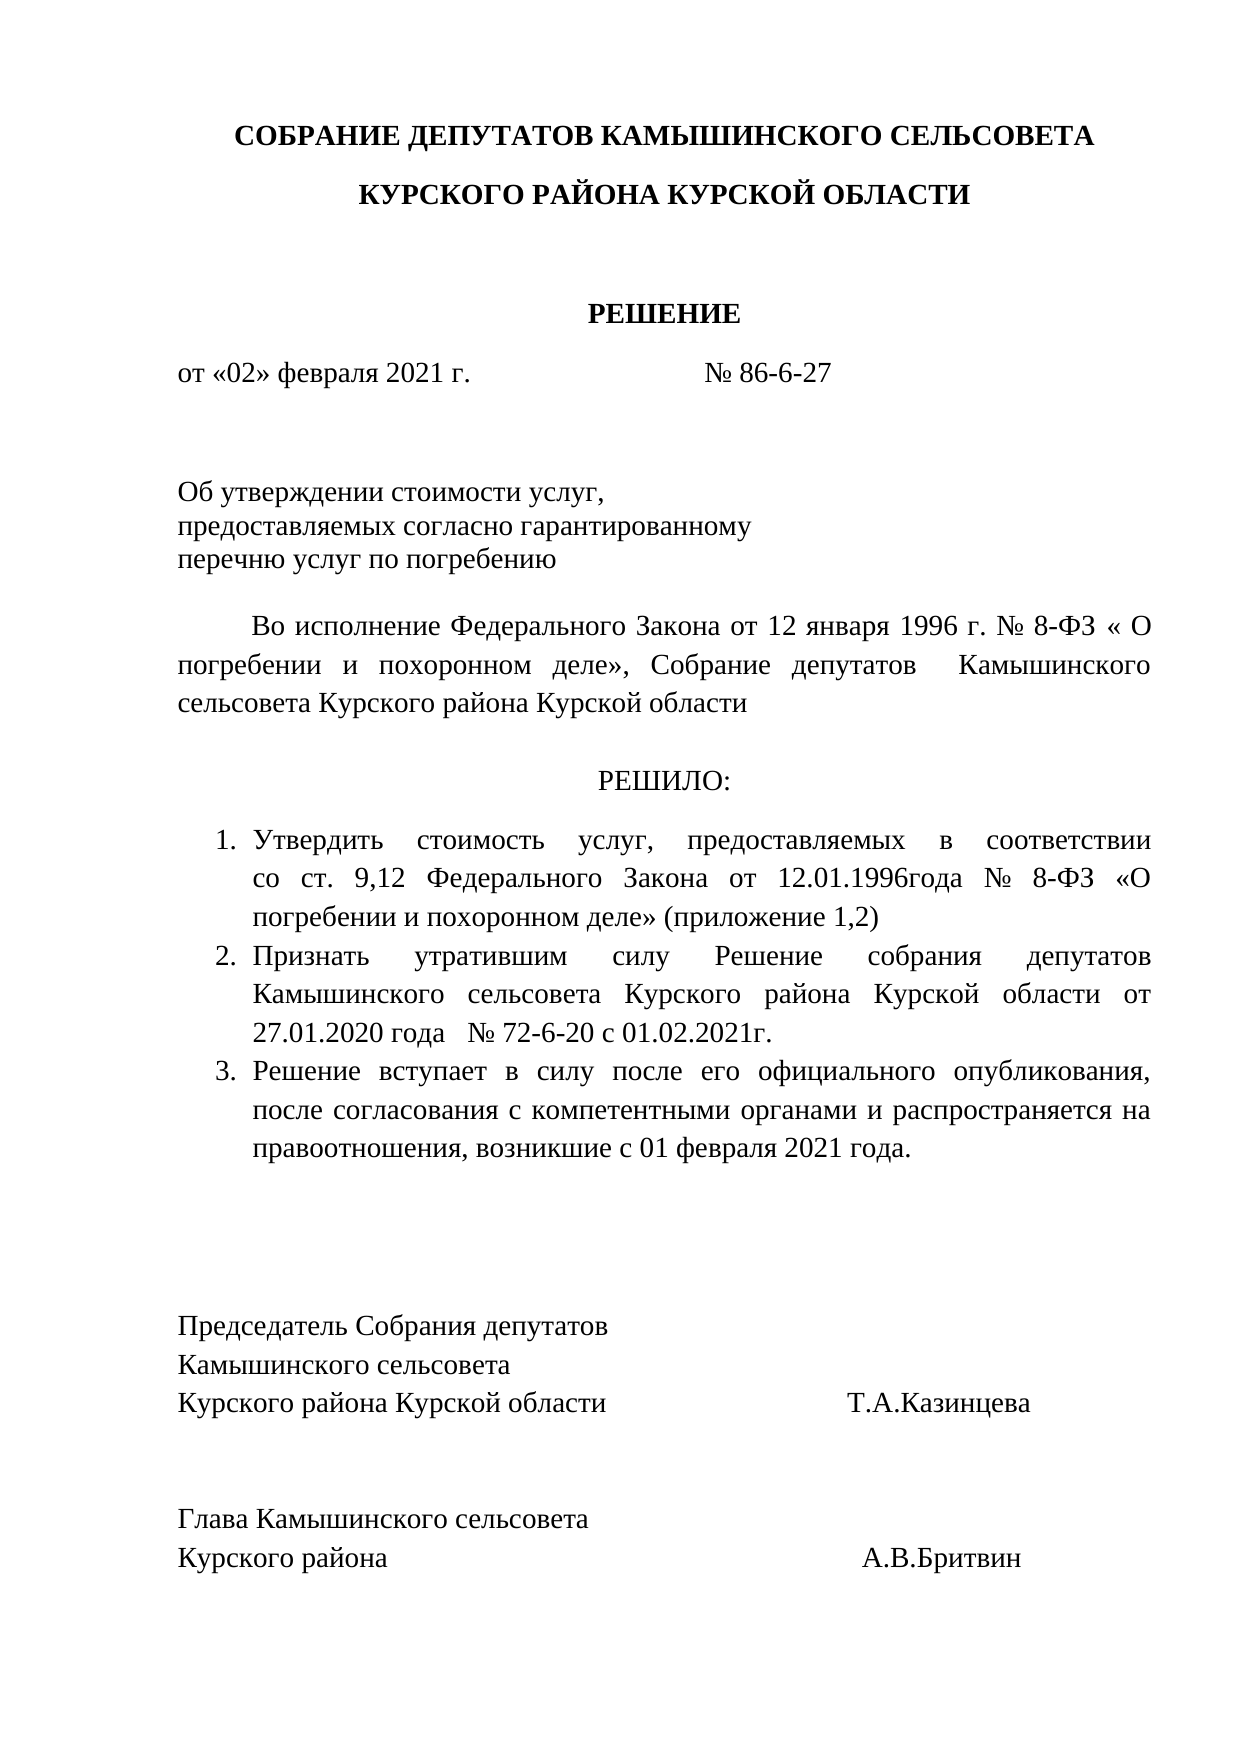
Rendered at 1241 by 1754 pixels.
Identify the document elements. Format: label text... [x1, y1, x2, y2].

text РЕШЕНИЕ [177, 296, 1152, 330]
list Утвердить стоимость услуг, предоставляемых в соответствии со ст. 9,12 Федерального Закона от 12.01.1996года № 8-ФЗ «О погребении и похоронном деле» (приложение 1,2) [215, 822, 1152, 933]
text Об утверждении стоимости услуг, [177, 474, 1152, 508]
list Признать утратившим силу Решение собрания депутатов Камышинского сельсовета Курского района Курской области от 27.01.2020 года № 72-6-20 с 01.02.2021г. [215, 938, 1152, 1048]
text СОБРАНИЕ ДЕПУТАТОВ КАМЫШИНСКОГО СЕЛЬСОВЕТА [177, 118, 1152, 152]
text Курского района Курской области Т.А.Казинцева [177, 1386, 1152, 1419]
list Решение вступает в силу после его официального опубликования, после согласования с компетентными органами и распространяется на правоотношения, возникшие с 01 февраля 2021 года. [215, 1053, 1152, 1164]
text Глава Камышинского сельсовета [177, 1501, 1152, 1535]
text от «02» февраля 2021 г. № 86-6-27 [177, 356, 1152, 389]
text КУРСКОГО РАЙОНА КУРСКОЙ ОБЛАСТИ [177, 177, 1152, 211]
text предоставляемых согласно гарантированному [177, 508, 1152, 541]
text перечню услуг по погребению [177, 541, 1152, 575]
text Председатель Собрания депутатов [177, 1308, 1152, 1342]
text РЕШИЛО: [177, 763, 1152, 796]
text Курского района А.В.Бритвин [177, 1540, 1152, 1573]
text Камышинского сельсовета [177, 1347, 1152, 1381]
text Во исполнение Федерального Закона от 12 января 1996 г. № 8-ФЗ « О погребении и похоронном деле», Собрание депутатов Камышинского сельсовета Курского района Курской области [177, 608, 1152, 719]
